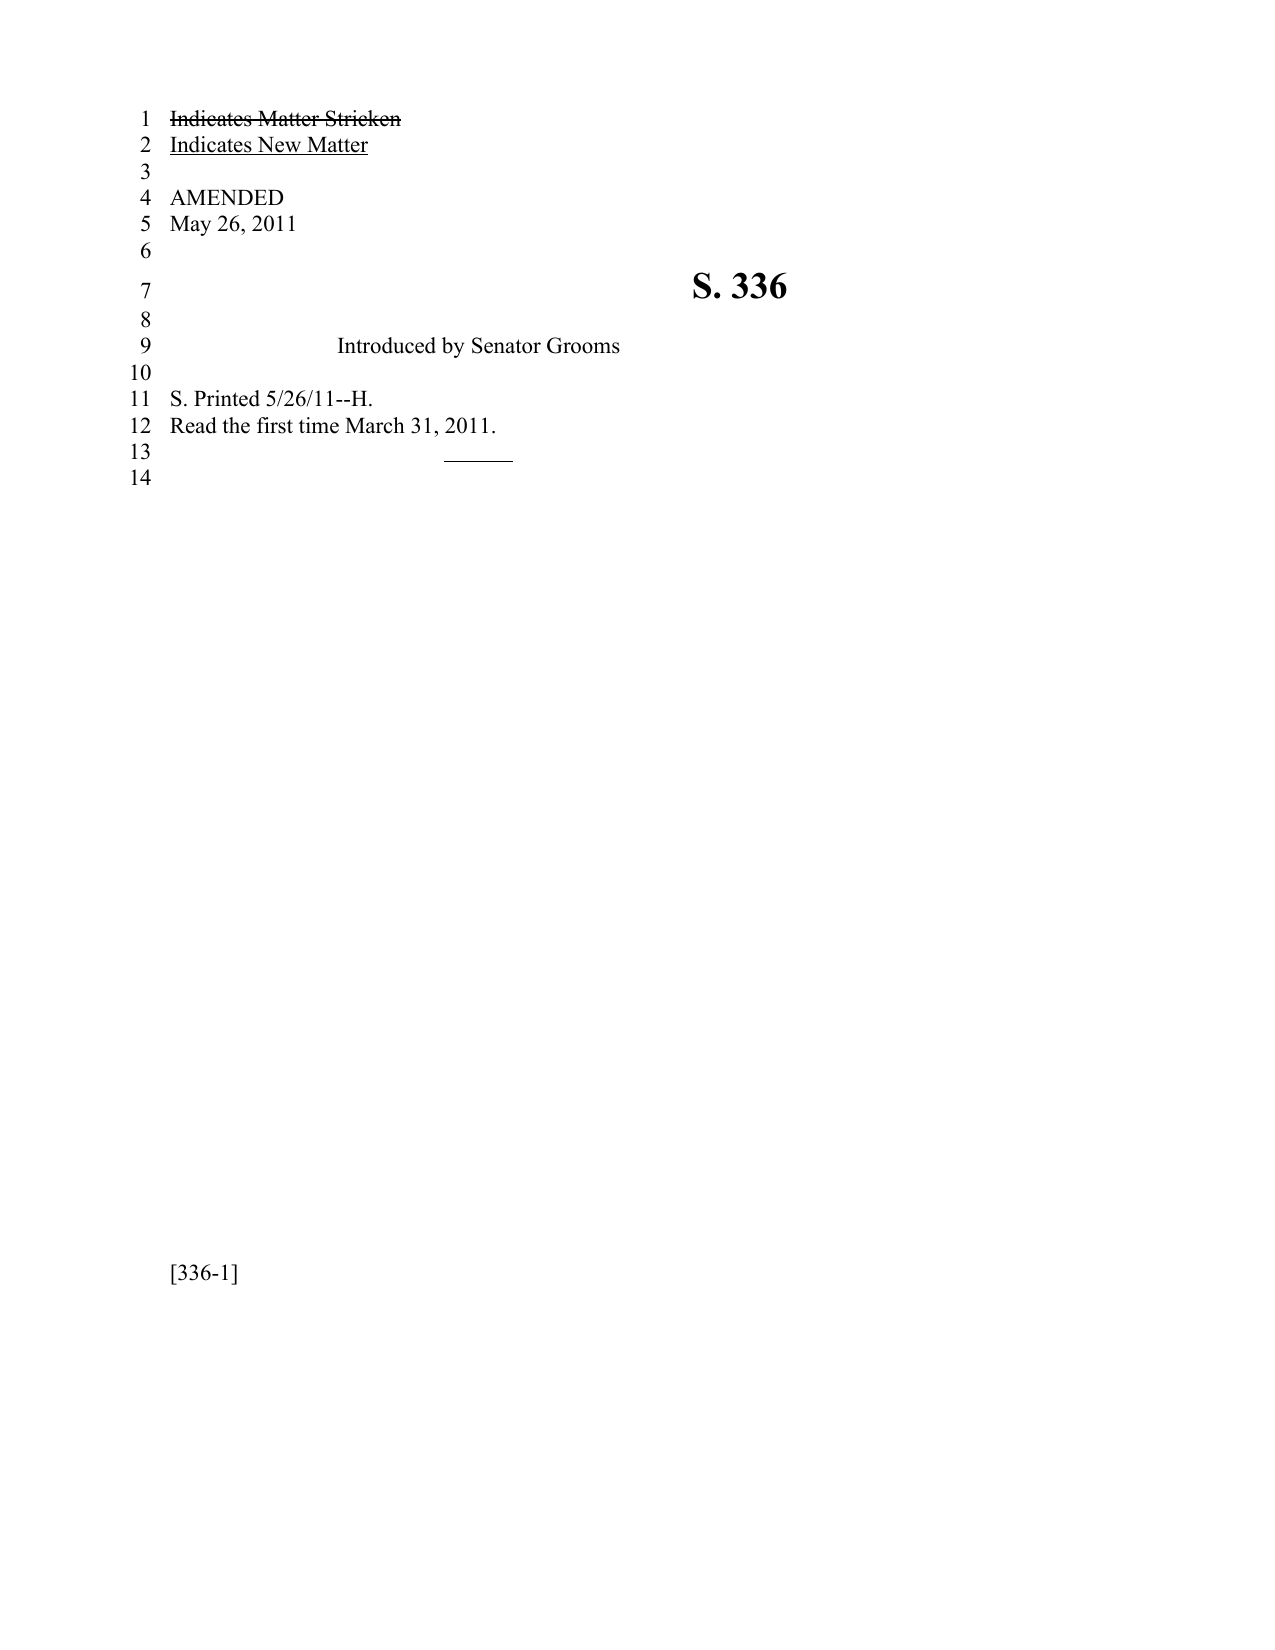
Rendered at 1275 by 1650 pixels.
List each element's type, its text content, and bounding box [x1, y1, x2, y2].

text Introduced by Senator Grooms [169, 333, 787, 359]
text AMENDED [169, 184, 787, 210]
text May 26, 2011 [169, 210, 787, 237]
text Indicates New Matter [169, 131, 787, 158]
text S. Printed 5/26/11--H. [169, 385, 787, 412]
text Read the first time March 31, 2011. [169, 412, 787, 438]
text Indicates Matter Stricken [169, 105, 787, 131]
text S. 336 [169, 263, 787, 306]
